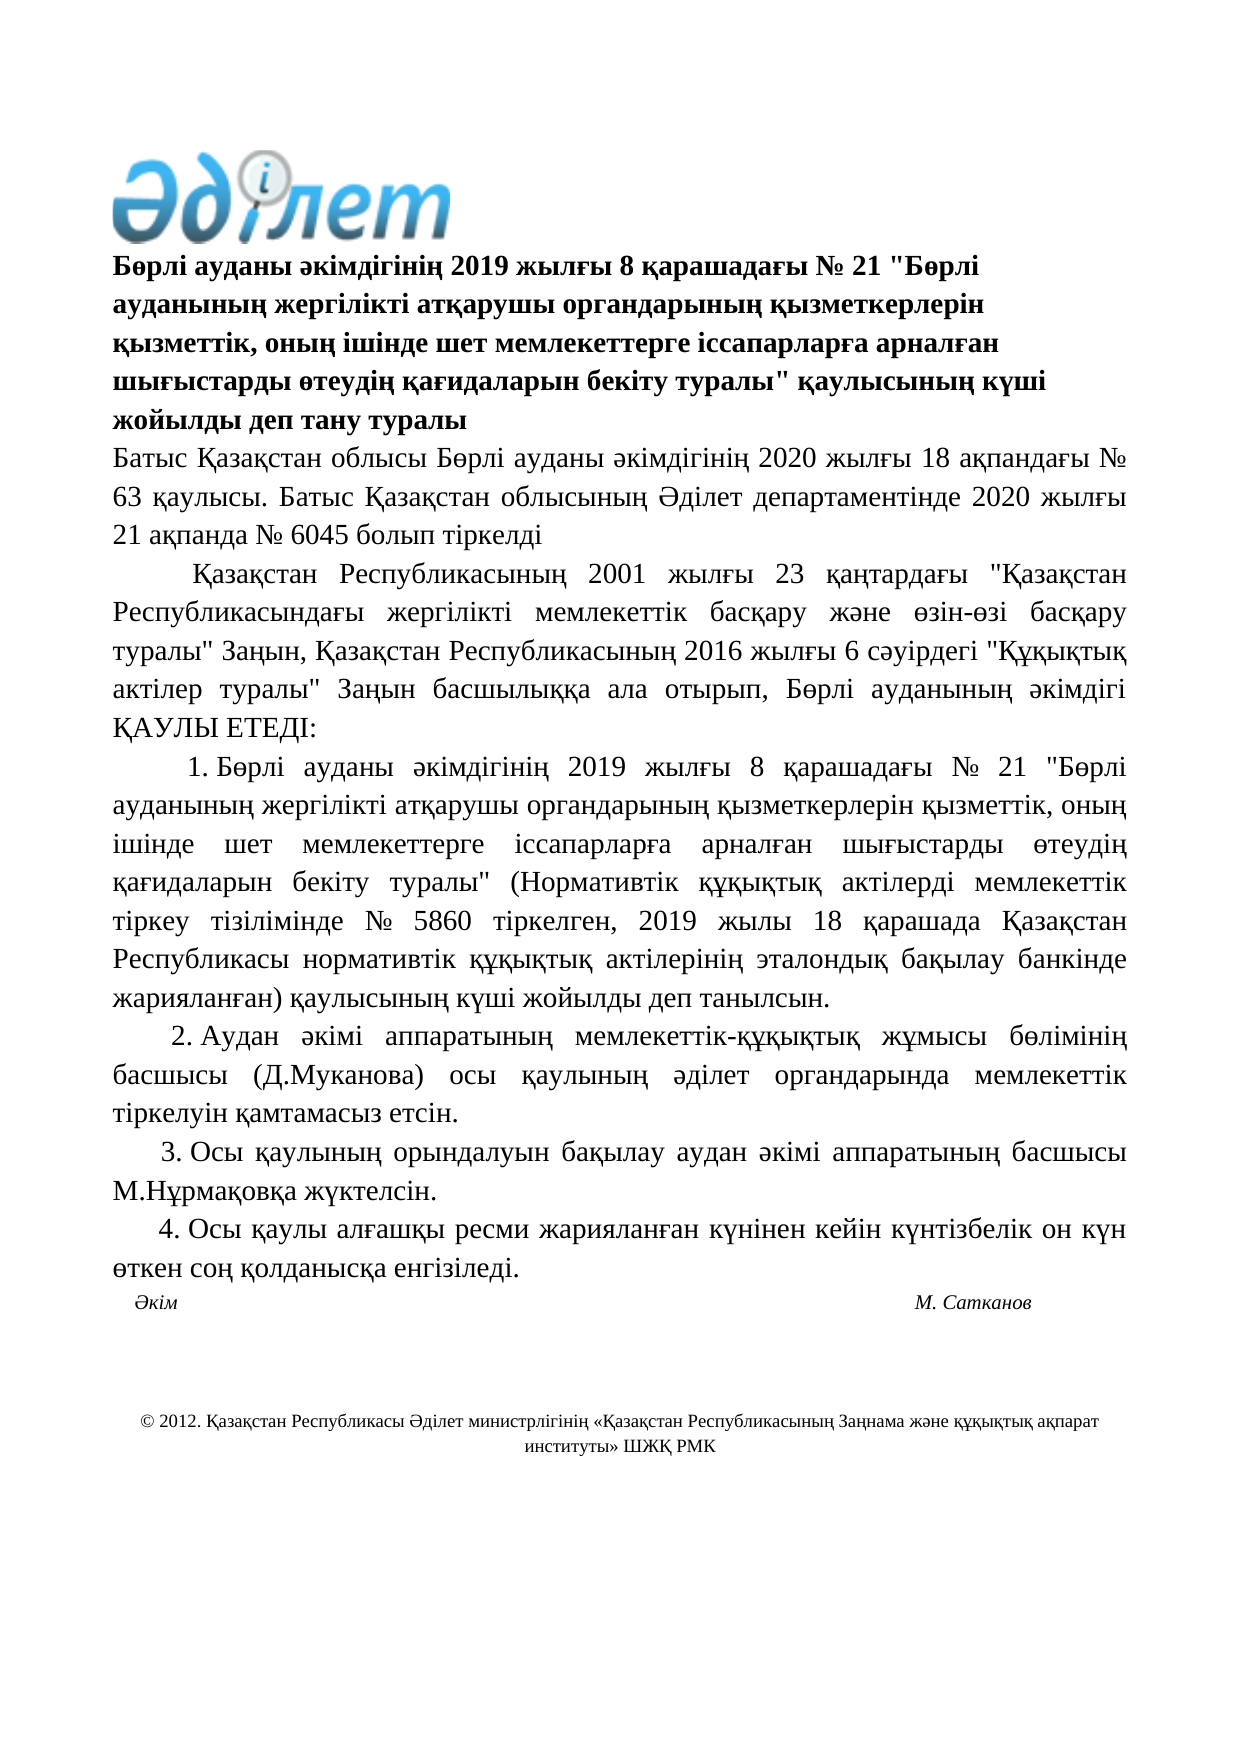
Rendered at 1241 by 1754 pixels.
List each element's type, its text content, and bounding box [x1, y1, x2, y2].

table_header Әкім [101, 1288, 913, 1319]
text Батыс Қазақстан облысы Бөрлі ауданы әкімдігінің 2020 жылғы 18 ақпандағы № 63 қаулысы. Батыс Қазақстан облысының Әділет департаментінде 2020 жылғы 21 ақпанда № 6045 болып тіркелді [112, 440, 1128, 551]
table_header М. Сатканов [913, 1288, 1240, 1319]
text Бөрлі ауданы әкімдігінің 2019 жылғы 8 қарашадағы № 21 "Бөрлі ауданының жергілікті атқарушы органдарының қызметкерлерін қызметтік, оның ішінде шет мемлекеттерге іссапарларға арналған шығыстарды өтеудің қағидаларын бекіту туралы" қаулысының күші жойылды деп тану туралы [112, 248, 1128, 435]
text 1. Бөрлі ауданы әкімдігінің 2019 жылғы 8 қарашадағы № 21 "Бөрлі ауданының жергілікті атқарушы органдарының қызметкерлерін қызметтік, оның ішінде шет мемлекеттерге іссапарларға арналған шығыстарды өтеудің қағидаларын бекіту туралы" (Нормативтік құқықтық актілерді мемлекеттік тіркеу тізілімінде № 5860 тіркелген, 2019 жылы 18 қарашада Қазақстан Республикасы нормативтік құқықтық актілерінің эталондық бақылау банкінде жарияланған) қаулысының күші жойылды деп танылсын. [112, 749, 1128, 1013]
text 3. Осы қаулының орындалуын бақылау аудан әкімі аппаратының басшысы М.Нұрмақовқа жүктелсін. [112, 1134, 1128, 1206]
text 2. Аудан әкімі аппаратының мемлекеттік-құқықтық жұмысы бөлімінің басшысы (Д.Муканова) осы қаулының әділет органдарында мемлекеттік тіркелуін қамтамасыз етсін. [112, 1018, 1128, 1129]
picture [112, 150, 451, 244]
text © 2012. Қазақстан Республикасы Әділет министрлігінің «Қазақстан Республикасының Заңнама және құқықтық ақпарат институты» ШЖҚ РМК [112, 1410, 1128, 1456]
text 4. Осы қаулы алғашқы ресми жарияланған күнінен кейін күнтізбелік он күн өткен соң қолданысқа енгізіледі. [112, 1211, 1128, 1283]
text Қазақстан Республикасының 2001 жылғы 23 қаңтардағы "Қазақстан Республикасындағы жергілікті мемлекеттік басқару және өзін-өзі басқару туралы" Заңын, Қазақстан Республикасының 2016 жылғы 6 сәуірдегі "Құқықтық актілер туралы" Заңын басшылыққа ала отырып, Бөрлі ауданының әкімдігі ҚАУЛЫ ЕТЕДІ: [112, 556, 1128, 744]
